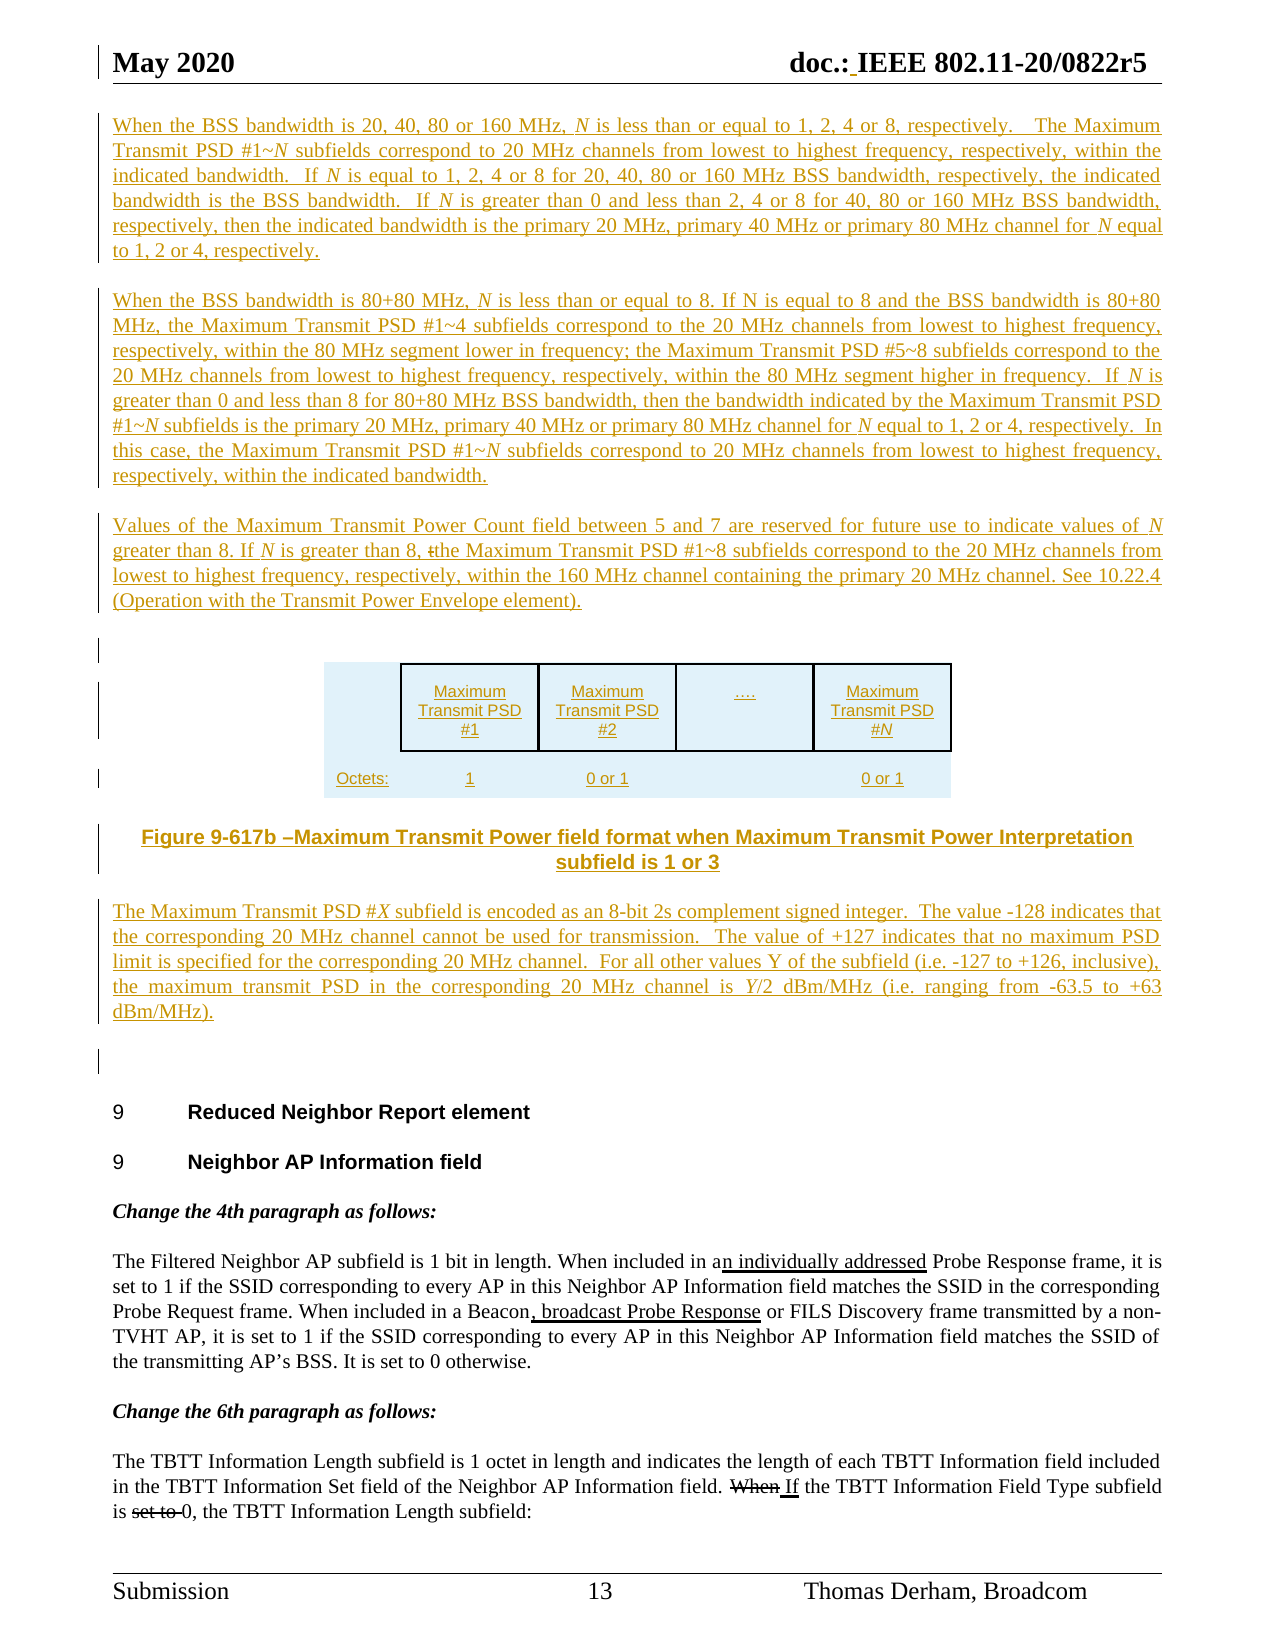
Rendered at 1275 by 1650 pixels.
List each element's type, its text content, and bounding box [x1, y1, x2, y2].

text The TBTT Information Length subfield is 1 octet in length and indicates the length of each TBTT Information field included in the TBTT Information Set field of the Neighbor AP Information field. When If the TBTT Information Field Type subfield is set to 0, the TBTT Information Length subfield: [112, 1448, 1162, 1523]
text Change the 4th paragraph as follows: [112, 1198, 1162, 1223]
list Neighbor AP Information field [112, 1148, 1162, 1173]
text The Filtered Neighbor AP subfield is 1 bit in length. When included in an individually addressed Probe Response frame, it is set to 1 if the SSID corresponding to every AP in this Neighbor AP Information field matches the SSID in the corresponding Probe Request frame. When included in a Beacon, broadcast Probe Response or FILS Discovery frame transmitted by a non-TVHT AP, it is set to 1 if the SSID corresponding to every AP in this Neighbor AP Information field matches the SSID of the transmitting AP’s BSS. It is set to 0 otherwise. [112, 1248, 1162, 1373]
list Reduced Neighbor Report element [112, 1098, 1162, 1123]
text Change the 6th paragraph as follows: [112, 1398, 1162, 1423]
